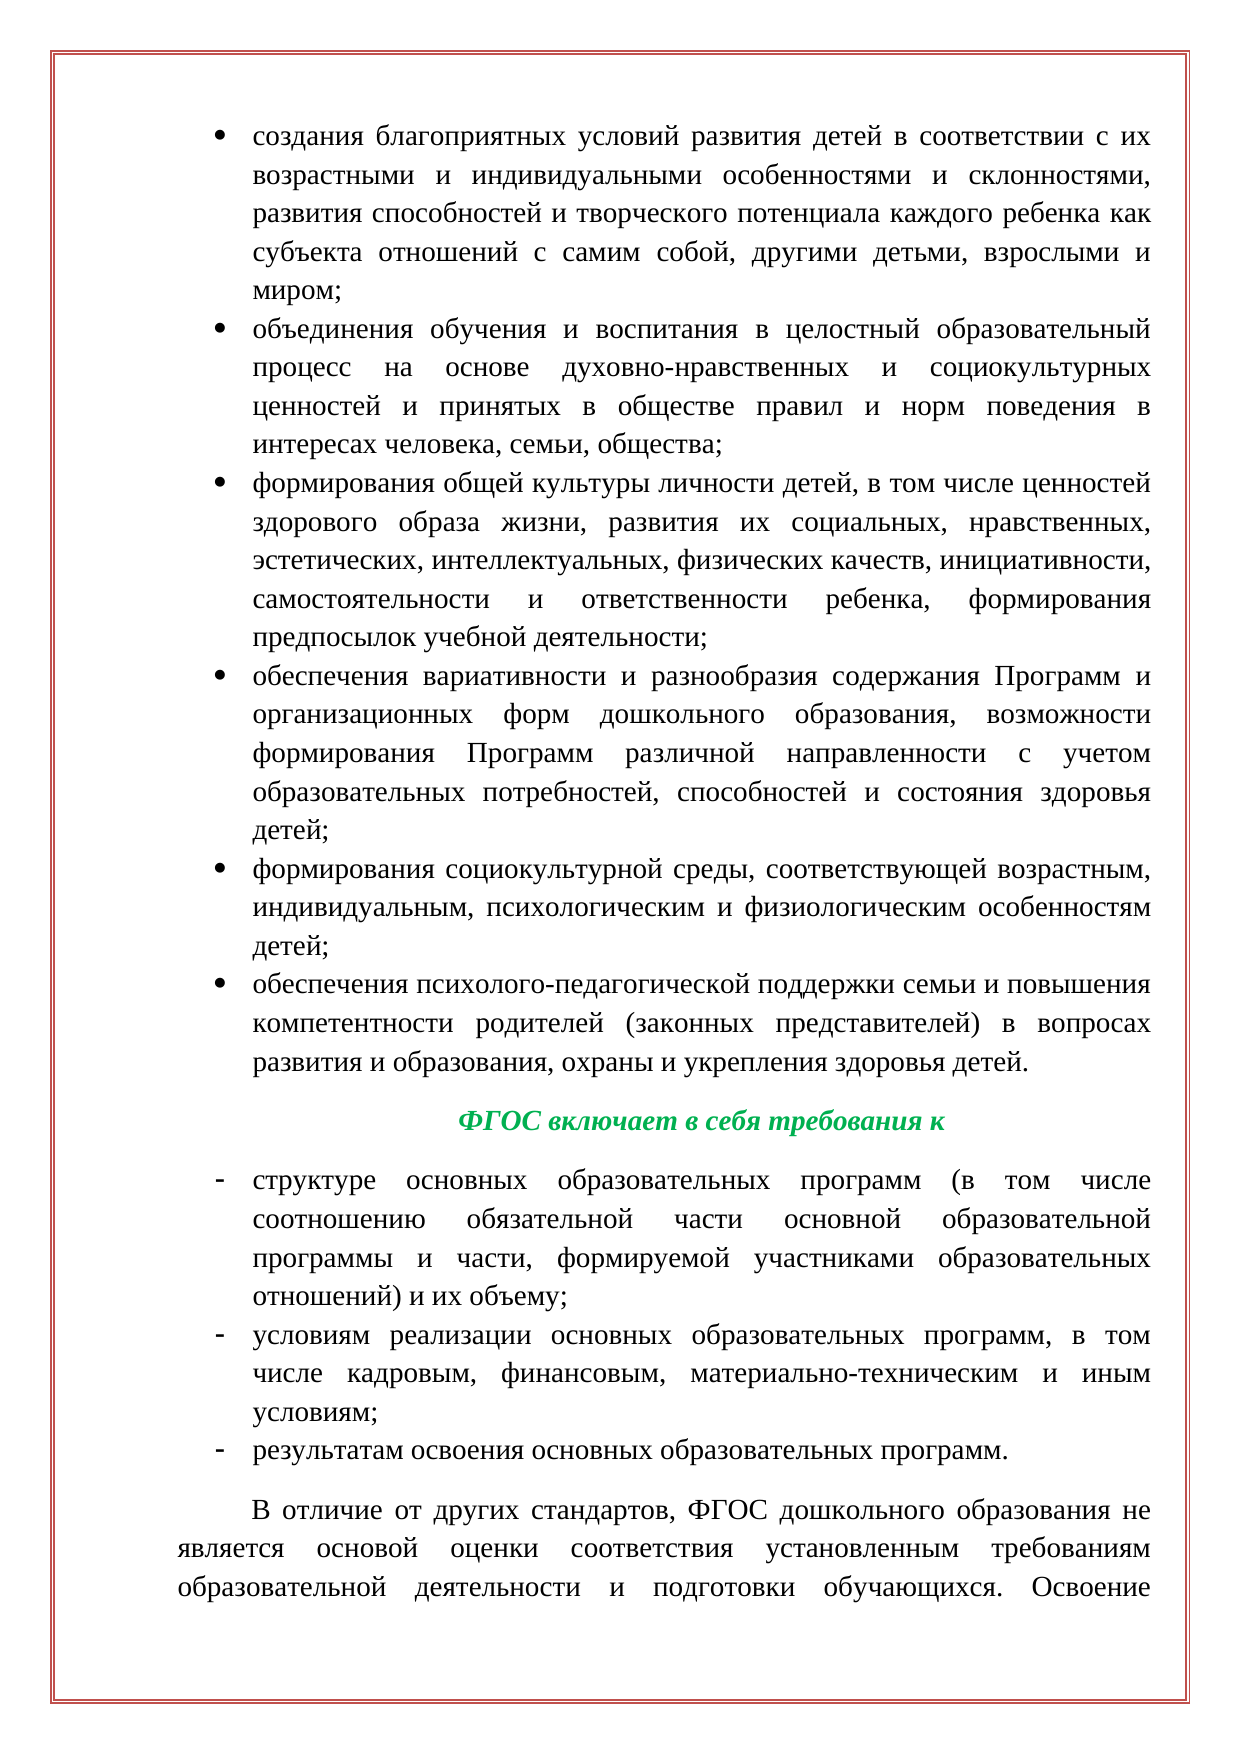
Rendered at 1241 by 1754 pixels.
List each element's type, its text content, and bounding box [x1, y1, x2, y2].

list обеспечения вариативности и разнообразия содержания Программ и организационных форм дошкольного образования, возможности формирования Программ различной направленности с учетом образовательных потребностей, способностей и состояния здоровья детей; [215, 658, 1152, 846]
list формирования общей культуры личности детей, в том числе ценностей здорового образа жизни, развития их социальных, нравственных, эстетических, интеллектуальных, физических качеств, инициативности, самостоятельности и ответственности ребенка, формирования предпосылок учебной деятельности; [215, 465, 1152, 653]
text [177, 1492, 1152, 1603]
list результатам освоения основных образовательных программ. [215, 1432, 1152, 1466]
list условиям реализации основных образовательных программ, в том числе кадровым, финансовым, материально-техническим и иным условиям; [215, 1317, 1152, 1427]
list формирования социокультурной среды, соответствующей возрастным, индивидуальным, психологическим и физиологическим особенностям детей; [215, 851, 1152, 962]
list объединения обучения и воспитания в целостный образовательный процесс на основе духовно-нравственных и социокультурных ценностей и принятых в обществе правил и норм поведения в интересах человека, семьи, общества; [215, 311, 1152, 460]
list создания благоприятных условий развития детей в соответствии с их возрастными и индивидуальными особенностями и склонностями, развития способностей и творческого потенциала каждого ребенка как субъекта отношений с самим собой, другими детьми, взрослыми и миром; [215, 118, 1152, 306]
list структуре основных образовательных программ (в том числе соотношению обязательной части основной образовательной программы и части, формируемой участниками образовательных отношений) и их объему; [215, 1162, 1152, 1312]
text ФГОС включает в себя требования к [177, 1103, 1152, 1137]
list обеспечения психолого-педагогической поддержки семьи и повышения компетентности родителей (законных представителей) в вопросах развития и образования, охраны и укрепления здоровья детей. [215, 967, 1152, 1077]
